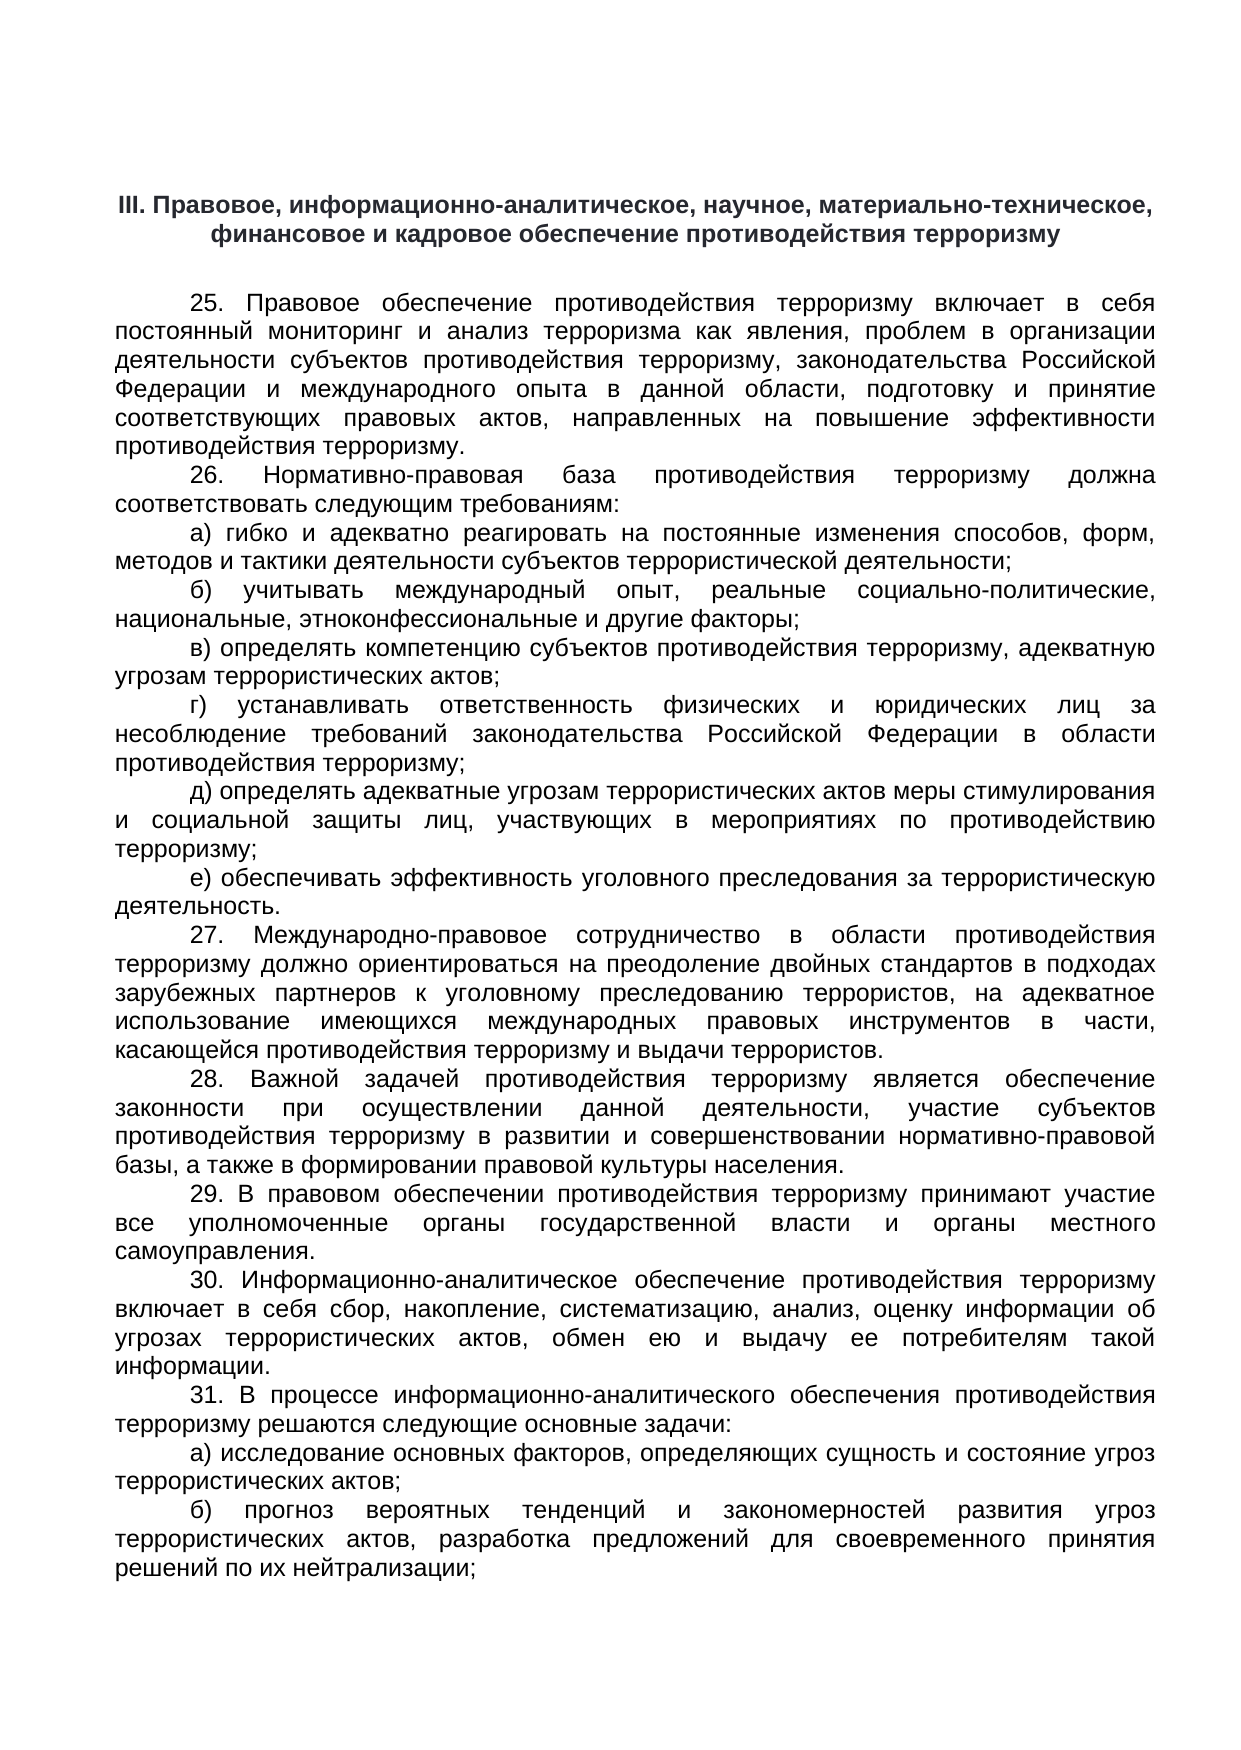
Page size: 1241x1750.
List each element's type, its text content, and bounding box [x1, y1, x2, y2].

text б) учитывать международный опыт, реальные социально-политические, национальные, этноконфессиональные и другие факторы; [114, 575, 1157, 632]
text а) гибко и адекватно реагировать на постоянные изменения способов, форм, методов и тактики деятельности субъектов террористической деятельности; [114, 517, 1157, 575]
text д) определять адекватные угрозам террористических актов меры стимулирования и социальной защиты лиц, участвующих в мероприятиях по противодействию терроризму; [114, 776, 1157, 862]
text 26. Нормативно-правовая база противодействия терроризму должна соответствовать следующим требованиям: [114, 460, 1157, 517]
text 31. В процессе информационно-аналитического обеспечения противодействия терроризму решаются следующие основные задачи: [114, 1380, 1157, 1437]
text 30. Информационно-аналитическое обеспечение противодействия терроризму включает в себя сбор, накопление, систематизацию, анализ, оценку информации об угрозах террористических актов, обмен ею и выдачу ее потребителям такой информации. [114, 1265, 1157, 1380]
text а) исследование основных факторов, определяющих сущность и состояние угроз террористических актов; [114, 1437, 1157, 1495]
text е) обеспечивать эффективность уголовного преследования за террористическую деятельность. [114, 862, 1157, 920]
text 25. Правовое обеспечение противодействия терроризму включает в себя постоянный мониторинг и анализ терроризма как явления, проблем в организации деятельности субъектов противодействия терроризму, законодательства Российской Федерации и международного опыта в данной области, подготовку и принятие соответствующих правовых актов, направленных на повышение эффективности противодействия терроризму. [114, 287, 1157, 460]
text г) устанавливать ответственность физических и юридических лиц за несоблюдение требований законодательства Российской Федерации в области противодействия терроризму; [114, 690, 1157, 776]
subtitle III. Правовое, информационно-аналитическое, научное, материально-техническое, финансовое и кадровое обеспечение противодействия терроризму [114, 190, 1157, 247]
text в) определять компетенцию субъектов противодействия терроризму, адекватную угрозам террористических актов; [114, 632, 1157, 690]
text б) прогноз вероятных тенденций и закономерностей развития угроз террористических актов, разработка предложений для своевременного принятия решений по их нейтрализации; [114, 1495, 1157, 1581]
text 29. В правовом обеспечении противодействия терроризму принимают участие все уполномоченные органы государственной власти и органы местного самоуправления. [114, 1179, 1157, 1265]
text 28. Важной задачей противодействия терроризму является обеспечение законности при осуществлении данной деятельности, участие субъектов противодействия терроризму в развитии и совершенствовании нормативно-правовой базы, а также в формировании правовой культуры населения. [114, 1064, 1157, 1179]
text 27. Международно-правовое сотрудничество в области противодействия терроризму должно ориентироваться на преодоление двойных стандартов в подходах зарубежных партнеров к уголовному преследованию террористов, на адекватное использование имеющихся международных правовых инструментов в части, касающейся противодействия терроризму и выдачи террористов. [114, 920, 1157, 1064]
